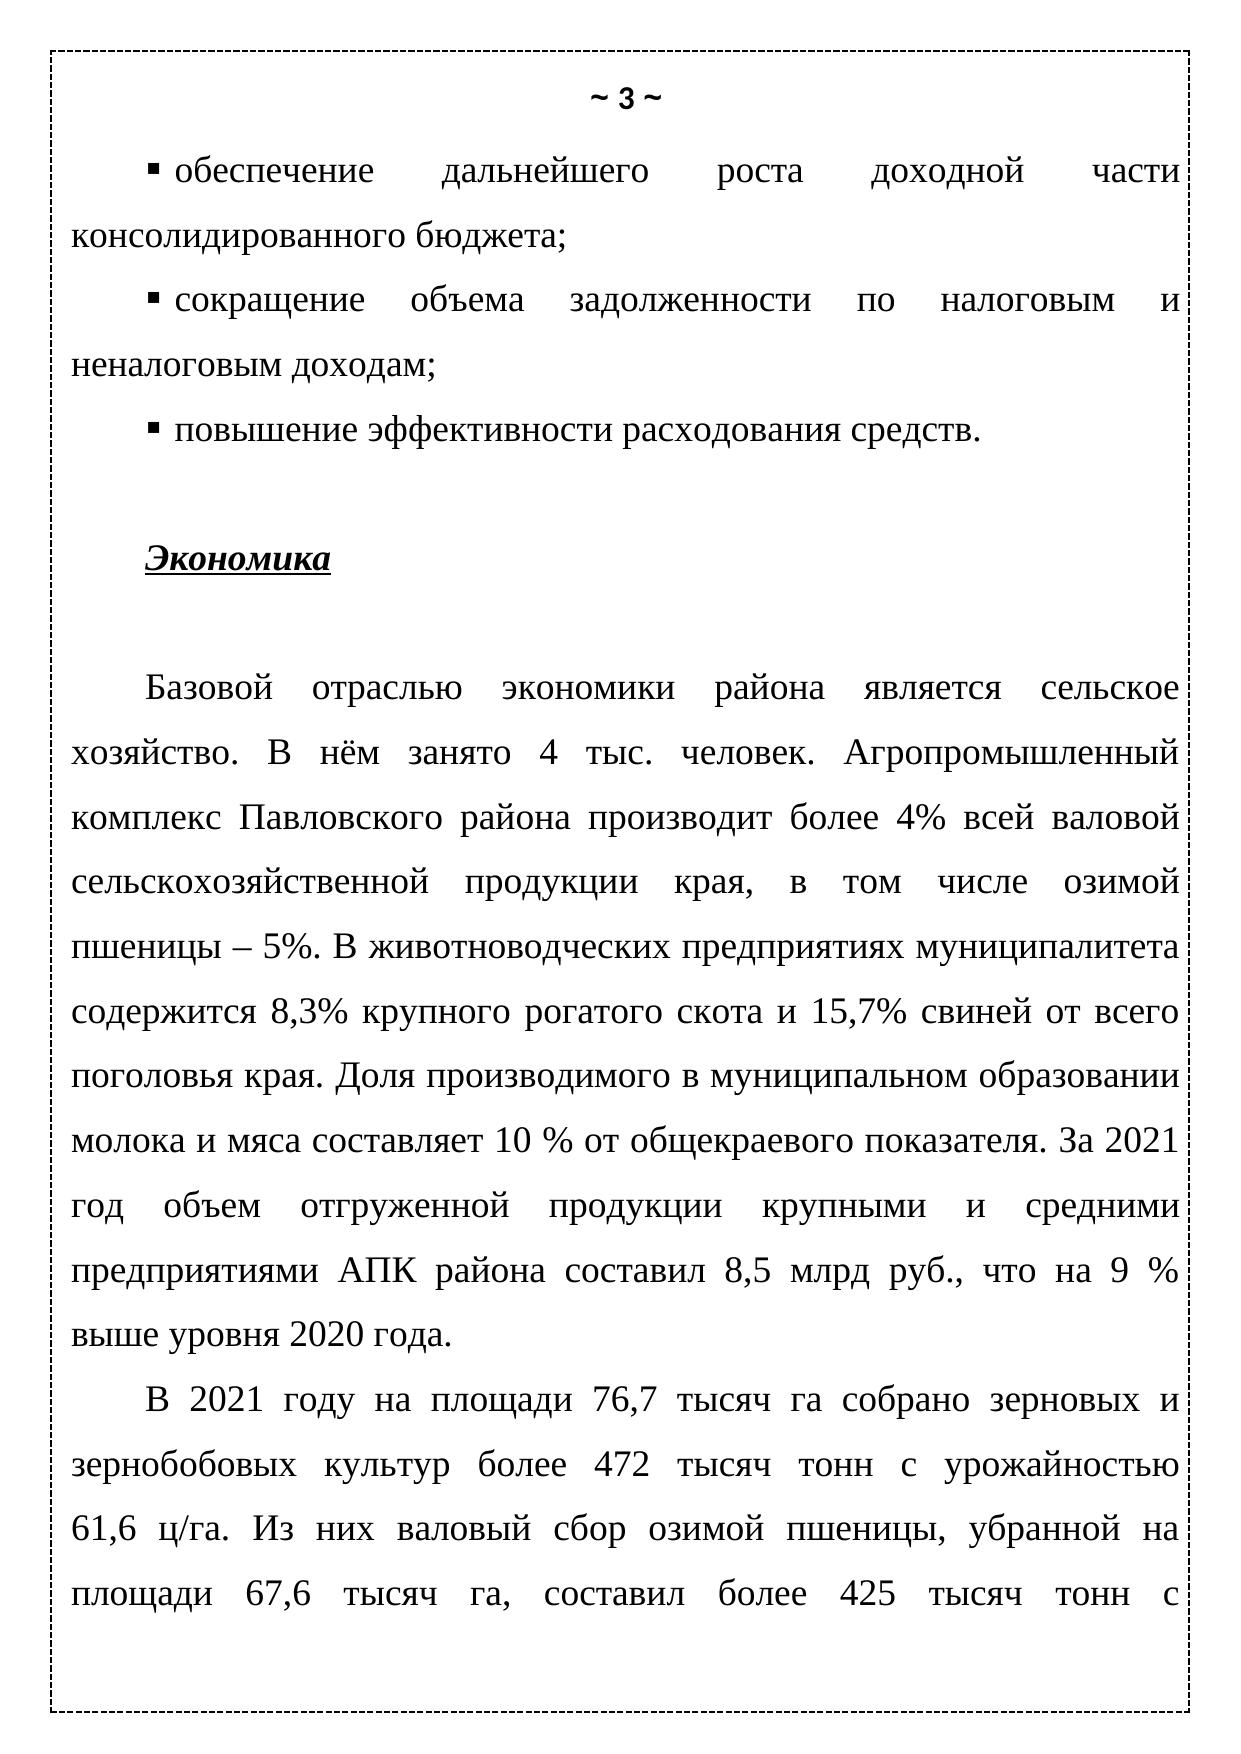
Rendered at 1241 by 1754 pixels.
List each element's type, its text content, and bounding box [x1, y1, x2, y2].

text Базовой отраслью экономики района является сельское хозяйство. В нём занято 4 тыс. человек. Агропромышленный комплекс Павловского района производит более 4% всей валовой сельскохозяйственной продукции края, в том числе озимой пшеницы – 5%. В животноводческих предприятиях муниципалитета содержится 8,3% крупного рогатого скота и 15,7% свиней от всего поголовья края. Доля производимого в муниципальном образовании молока и мяса составляет 10 % от общекраевого показателя. За 2021 год объем отгруженной продукции крупными и средними предприятиями АПК района составил 8,5 млрд руб., что на 9 % выше уровня 2020 года. [71, 665, 1181, 1355]
list сокращение объема задолженности по налоговым и неналоговым доходам; [71, 277, 1181, 384]
list обеспечение дальнейшего роста доходной части консолидированного бюджета; [71, 147, 1181, 255]
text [71, 1376, 1181, 1613]
list повышение эффективности расходования средств. [71, 406, 1181, 449]
text Экономика [71, 535, 1181, 578]
